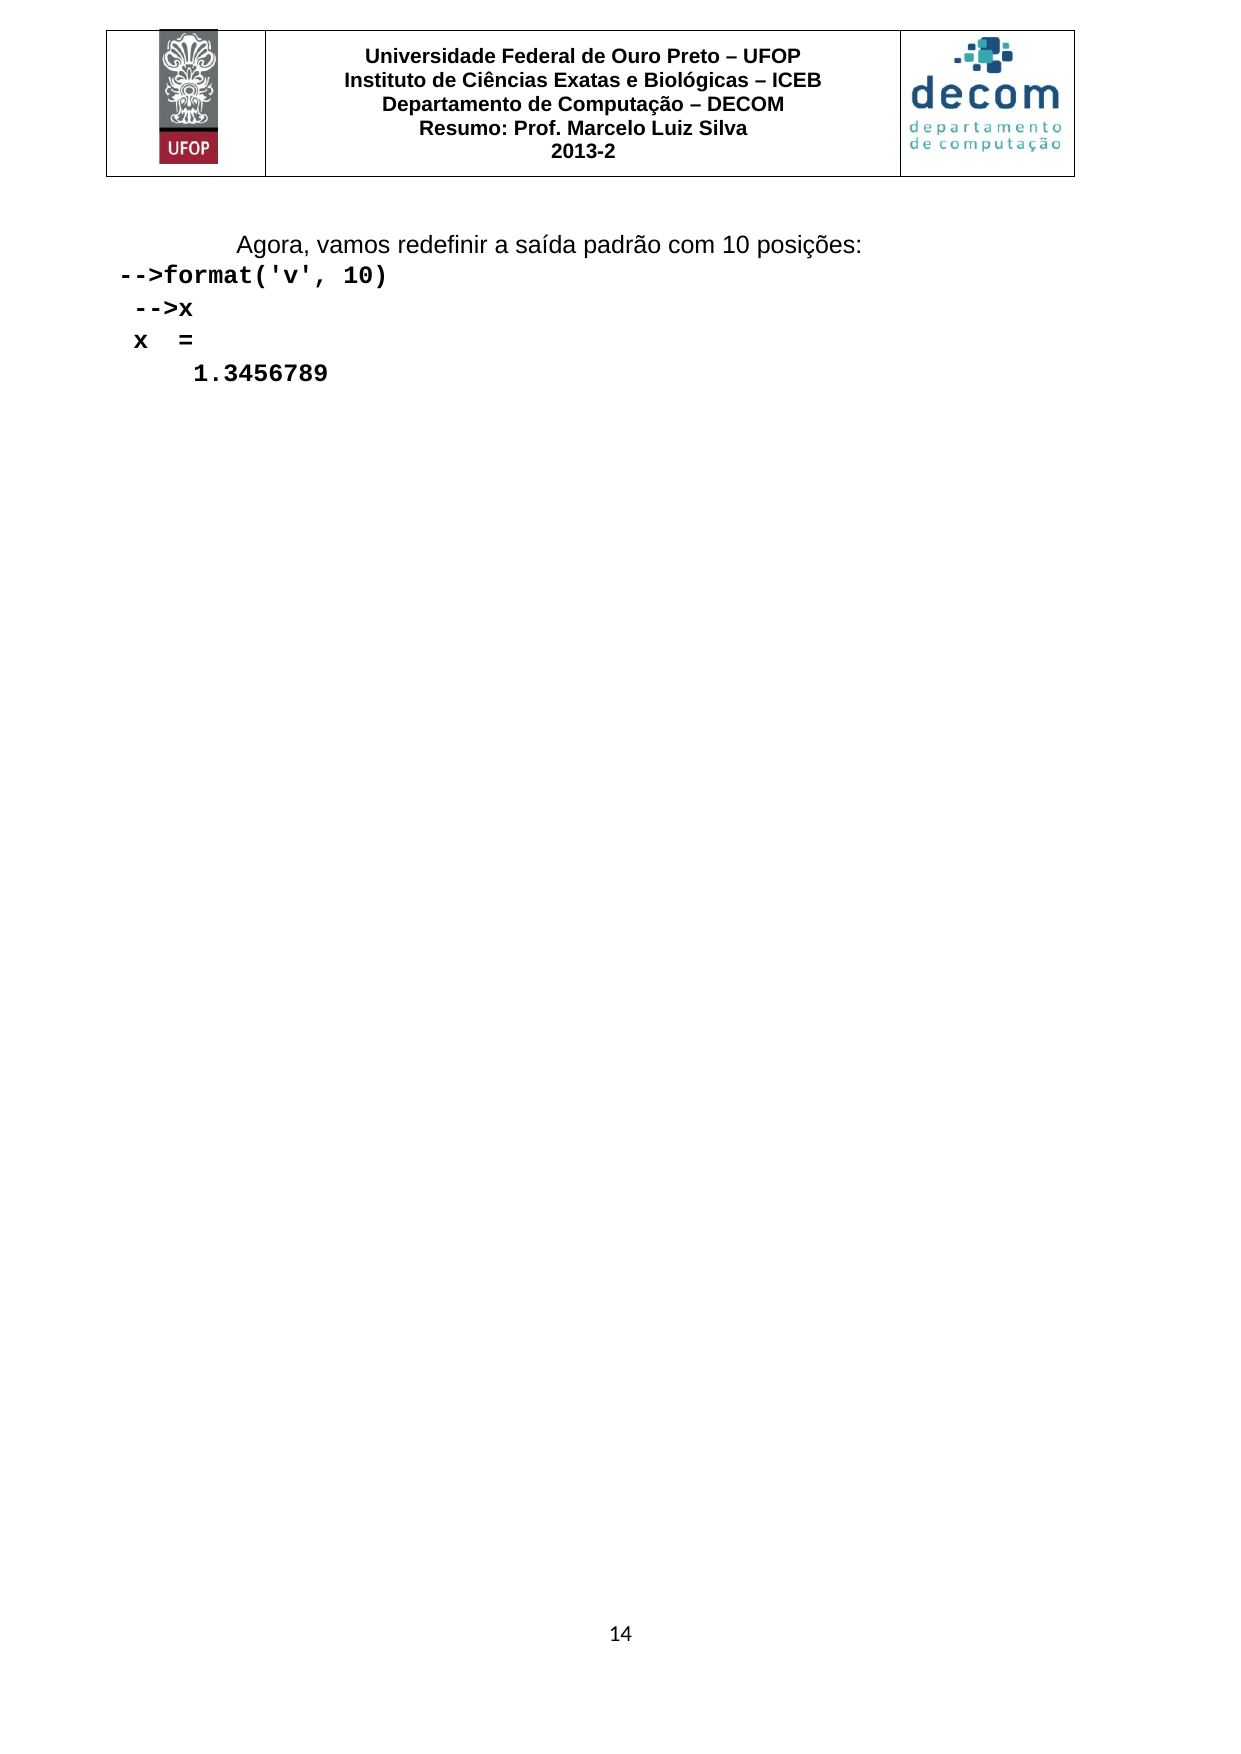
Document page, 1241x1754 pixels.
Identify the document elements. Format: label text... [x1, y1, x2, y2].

text -->format('v', 10) [118, 263, 1122, 291]
text Agora, vamos redefinir a saída padrão com 10 posições: [118, 230, 1122, 259]
text 1.3456789 [118, 361, 1122, 389]
picture [159, 31, 218, 164]
text x = [118, 328, 1122, 356]
text -->x [118, 296, 1122, 324]
picture [901, 31, 1072, 154]
